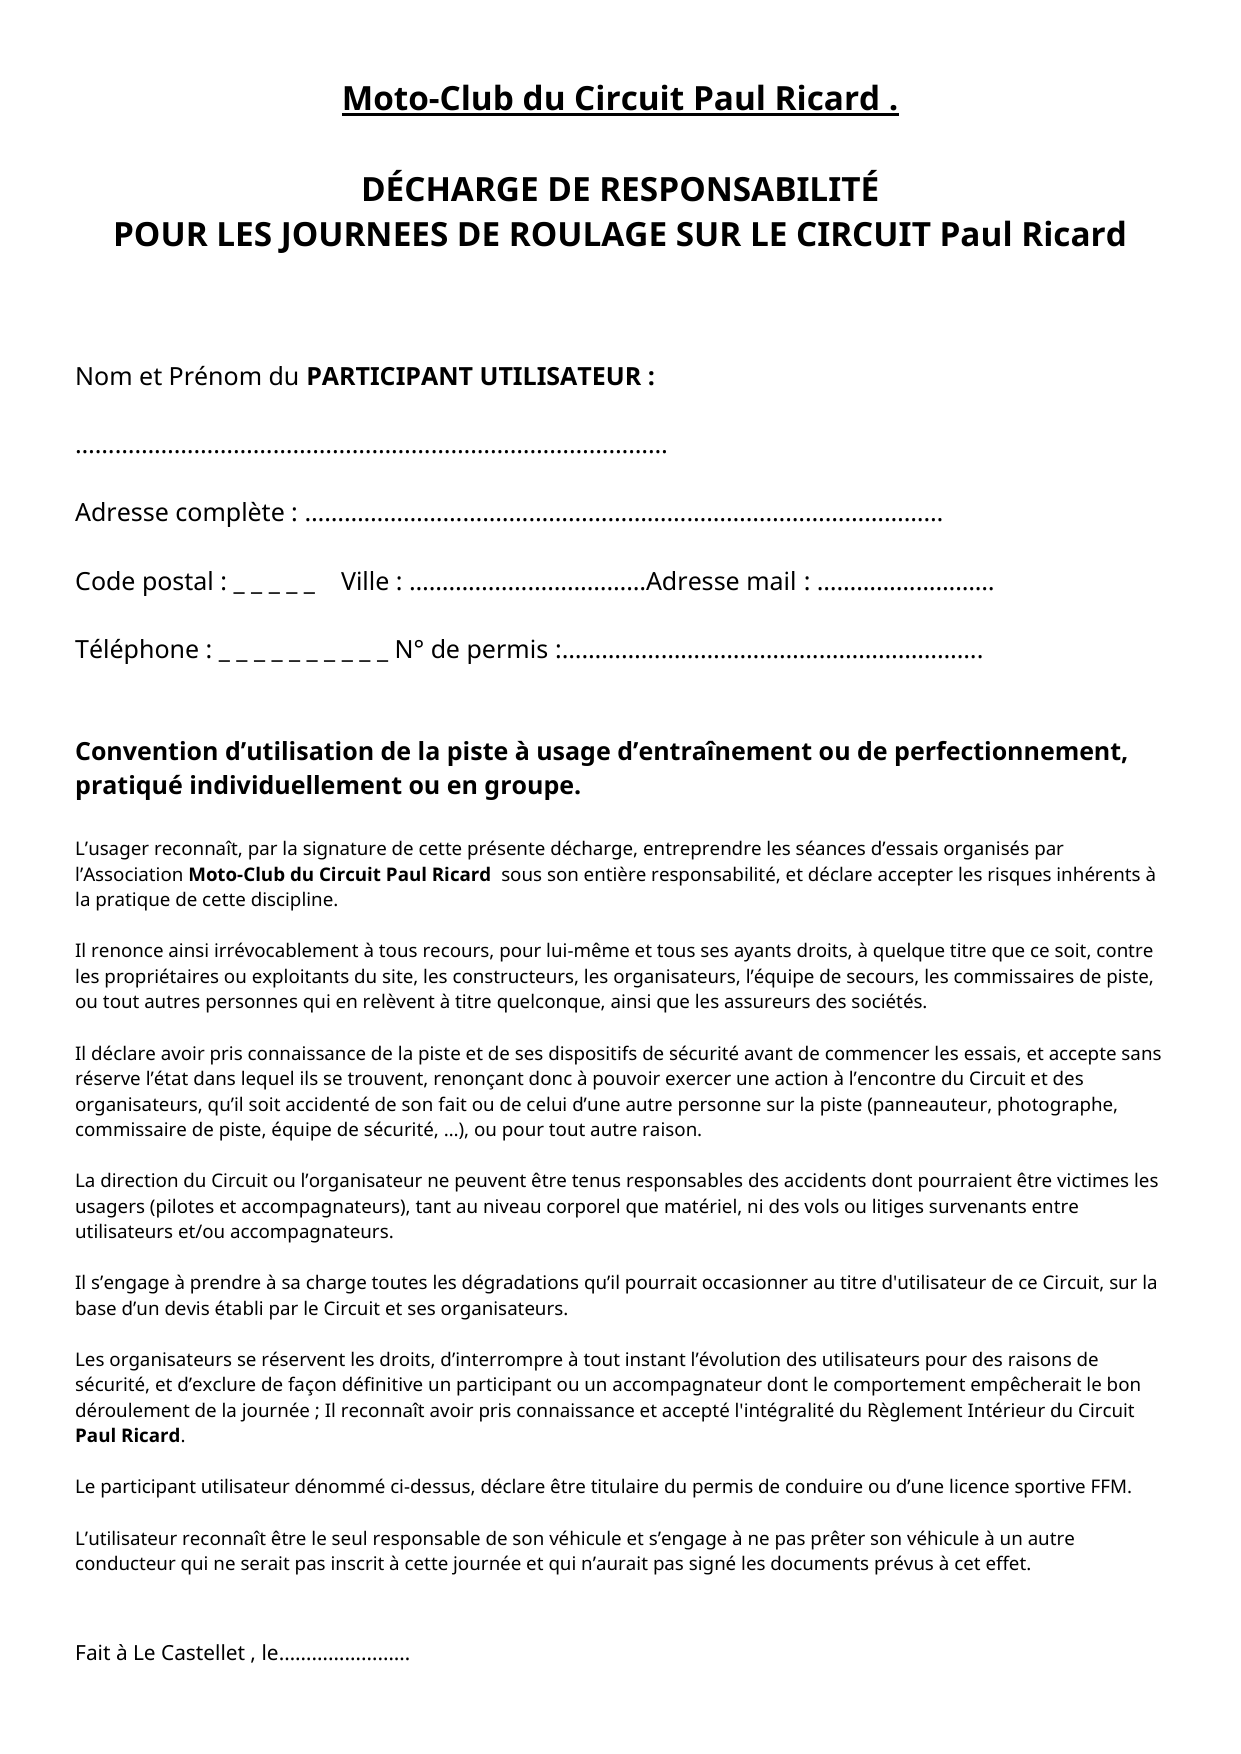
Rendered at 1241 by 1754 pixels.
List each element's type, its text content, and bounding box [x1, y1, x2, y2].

text La direction du Circuit ou l’organisateur ne peuvent être tenus responsables des accidents dont pourraient être victimes les usagers (pilotes et accompagnateurs), tant au niveau corporel que matériel, ni des vols ou litiges survenants entre utilisateurs et/ou accompagnateurs. [75, 1167, 1165, 1244]
text Téléphone : _ _ _ _ _ _ _ _ _ _ N° de permis :………………………………………………………. [75, 631, 1165, 665]
text DÉCHARGE DE RESPONSABILITÉ [75, 166, 1165, 211]
text Adresse complète : ……………………….…………………………………………………………… [75, 495, 1165, 529]
text L’utilisateur reconnaît être le seul responsable de son véhicule et s’engage à ne pas prêter son véhicule à un autre conducteur qui ne serait pas inscrit à cette journée et qui n’aurait pas signé les documents prévus à cet effet. [75, 1525, 1165, 1576]
text Moto-Club du Circuit Paul Ricard . [75, 75, 1165, 120]
text Le participant utilisateur dénommé ci-dessus, déclare être titulaire du permis de conduire ou d’une licence sportive FFM. [75, 1474, 1165, 1499]
text Les organisateurs se réservent les droits, d’interrompre à tout instant l’évolution des utilisateurs pour des raisons de sécurité, et d’exclure de façon définitive un participant ou un accompagnateur dont le comportement empêcherait le bon déroulement de la journée ; Il reconnaît avoir pris connaissance et accepté l'intégralité du Règlement Intérieur du Circuit Paul Ricard. [75, 1346, 1165, 1448]
text Code postal : _ _ _ _ _ Ville : ………………………………Adresse mail : ……………………… [75, 563, 1165, 597]
text Nom et Prénom du PARTICIPANT UTILISATEUR : [75, 359, 1165, 393]
text L’usager reconnaît, par la signature de cette présente décharge, entreprendre les séances d’essais organisés par l’Association Moto-Club du Circuit Paul Ricard sous son entière responsabilité, et déclare accepter les risques inhérents à la pratique de cette discipline. [75, 836, 1165, 912]
text ……………………………………………………………………………… [75, 427, 1165, 461]
text Convention d’utilisation de la piste à usage d’entraînement ou de perfectionnement, pratiqué individuellement ou en groupe. [75, 733, 1165, 802]
text Il s’engage à prendre à sa charge toutes les dégradations qu’il pourrait occasionner au titre d'utilisateur de ce Circuit, sur la base d’un devis établi par le Circuit et ses organisateurs. [75, 1269, 1165, 1321]
text Fait à Le Castellet , le…………………… [75, 1638, 1165, 1667]
text POUR LES JOURNEES DE ROULAGE SUR LE CIRCUIT Paul Ricard [75, 211, 1165, 257]
text Il renonce ainsi irrévocablement à tous recours, pour lui-même et tous ses ayants droits, à quelque titre que ce soit, contre les propriétaires ou exploitants du site, les constructeurs, les organisateurs, l’équipe de secours, les commissaires de piste, ou tout autres personnes qui en relèvent à titre quelconque, ainsi que les assureurs des sociétés. [75, 938, 1165, 1014]
text Il déclare avoir pris connaissance de la piste et de ses dispositifs de sécurité avant de commencer les essais, et accepte sans réserve l’état dans lequel ils se trouvent, renonçant donc à pouvoir exercer une action à l’encontre du Circuit et des organisateurs, qu’il soit accidenté de son fait ou de celui d’une autre personne sur la piste (panneauteur, photographe, commissaire de piste, équipe de sécurité, …), ou pour tout autre raison. [75, 1040, 1165, 1142]
